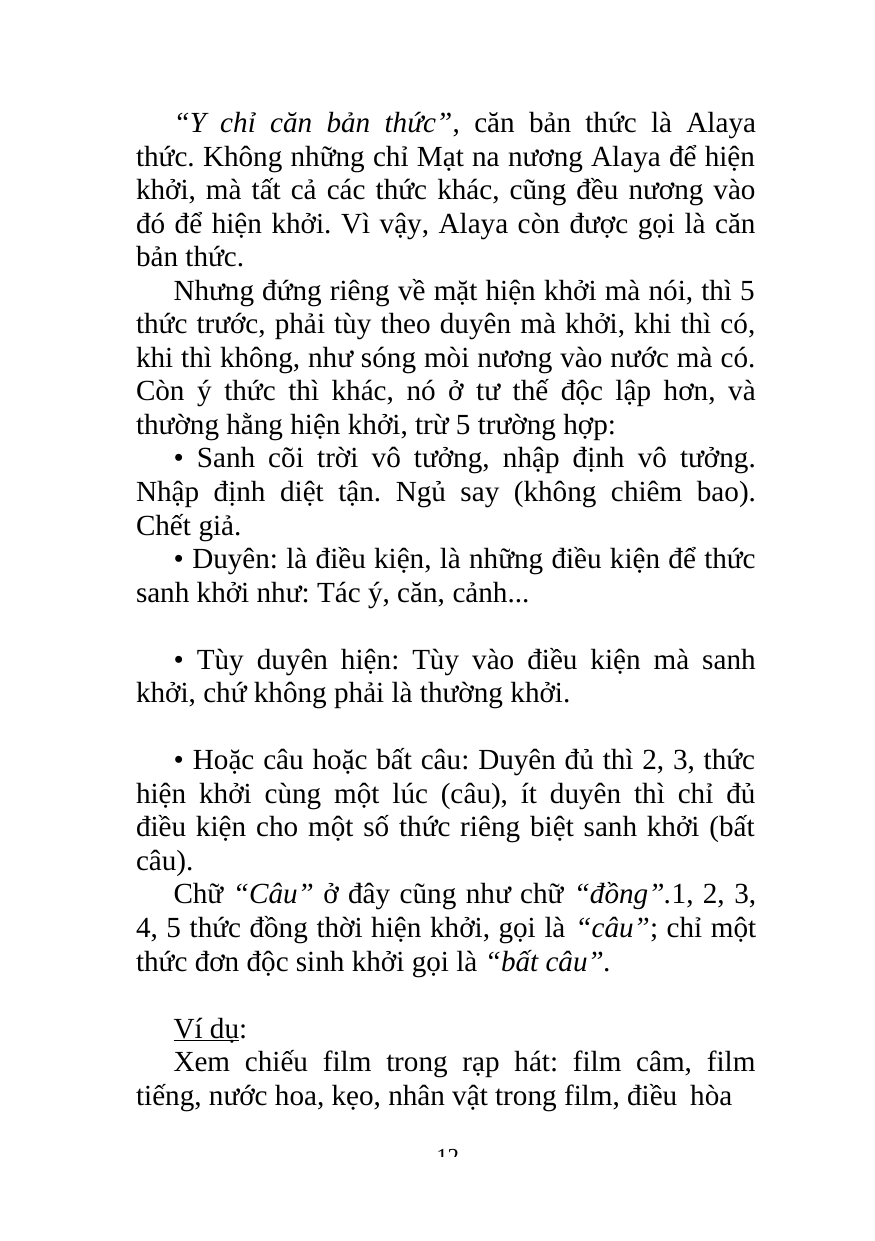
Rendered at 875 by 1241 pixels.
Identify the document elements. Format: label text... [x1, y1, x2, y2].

list Sanh cõi trời vô tưởng, nhập định vô tưởng. Nhập định diệt tận. Ngủ say (không chiêm bao). Chết giả. [136, 441, 756, 541]
list Duyên: là điều kiện, là những điều kiện để thức sanh khởi như: Tác ý, căn, cảnh... [136, 541, 757, 608]
text Xem chiếu film trong rạp hát: film câm, film tiếng, nước hoa, kẹo, nhân vật trong film, điều hòa [136, 1044, 756, 1112]
text “Y chỉ căn bản thức”, căn bản thức là Alaya thức. Không những chỉ Mạt na nương Alaya để hiện khởi, mà tất cả các thức khác, cũng đều nương vào đó để hiện khởi. Vì vậy, Alaya còn được gọi là căn bản thức. [136, 105, 756, 273]
text Nhưng đứng riêng về mặt hiện khởi mà nói, thì 5 thức trước, phải tùy theo duyên mà khởi, khi thì có, khi thì không, như sóng mòi nương vào nước mà có. Còn ý thức thì khác, nó ở tư thế độc lập hơn, và thường hằng hiện khởi, trừ 5 trường hợp: [136, 273, 756, 441]
list Tùy duyên hiện: Tùy vào điều kiện mà sanh khởi, chứ không phải là thường khởi. [136, 642, 756, 709]
text Chữ “Câu” ở đây cũng như chữ “đồng”.1, 2, 3, 4, 5 thức đồng thời hiện khởi, gọi là “câu”; chỉ một thức đơn độc sinh khởi gọi là “bất câu”. [136, 877, 756, 977]
text Ví dụ: [173, 1011, 782, 1044]
list Hoặc câu hoặc bất câu: Duyên đủ thì 2, 3, thức hiện khởi cùng một lúc (câu), ít duyên thì chỉ đủ điều kiện cho một số thức riêng biệt sanh khởi (bất câu). [136, 742, 756, 877]
